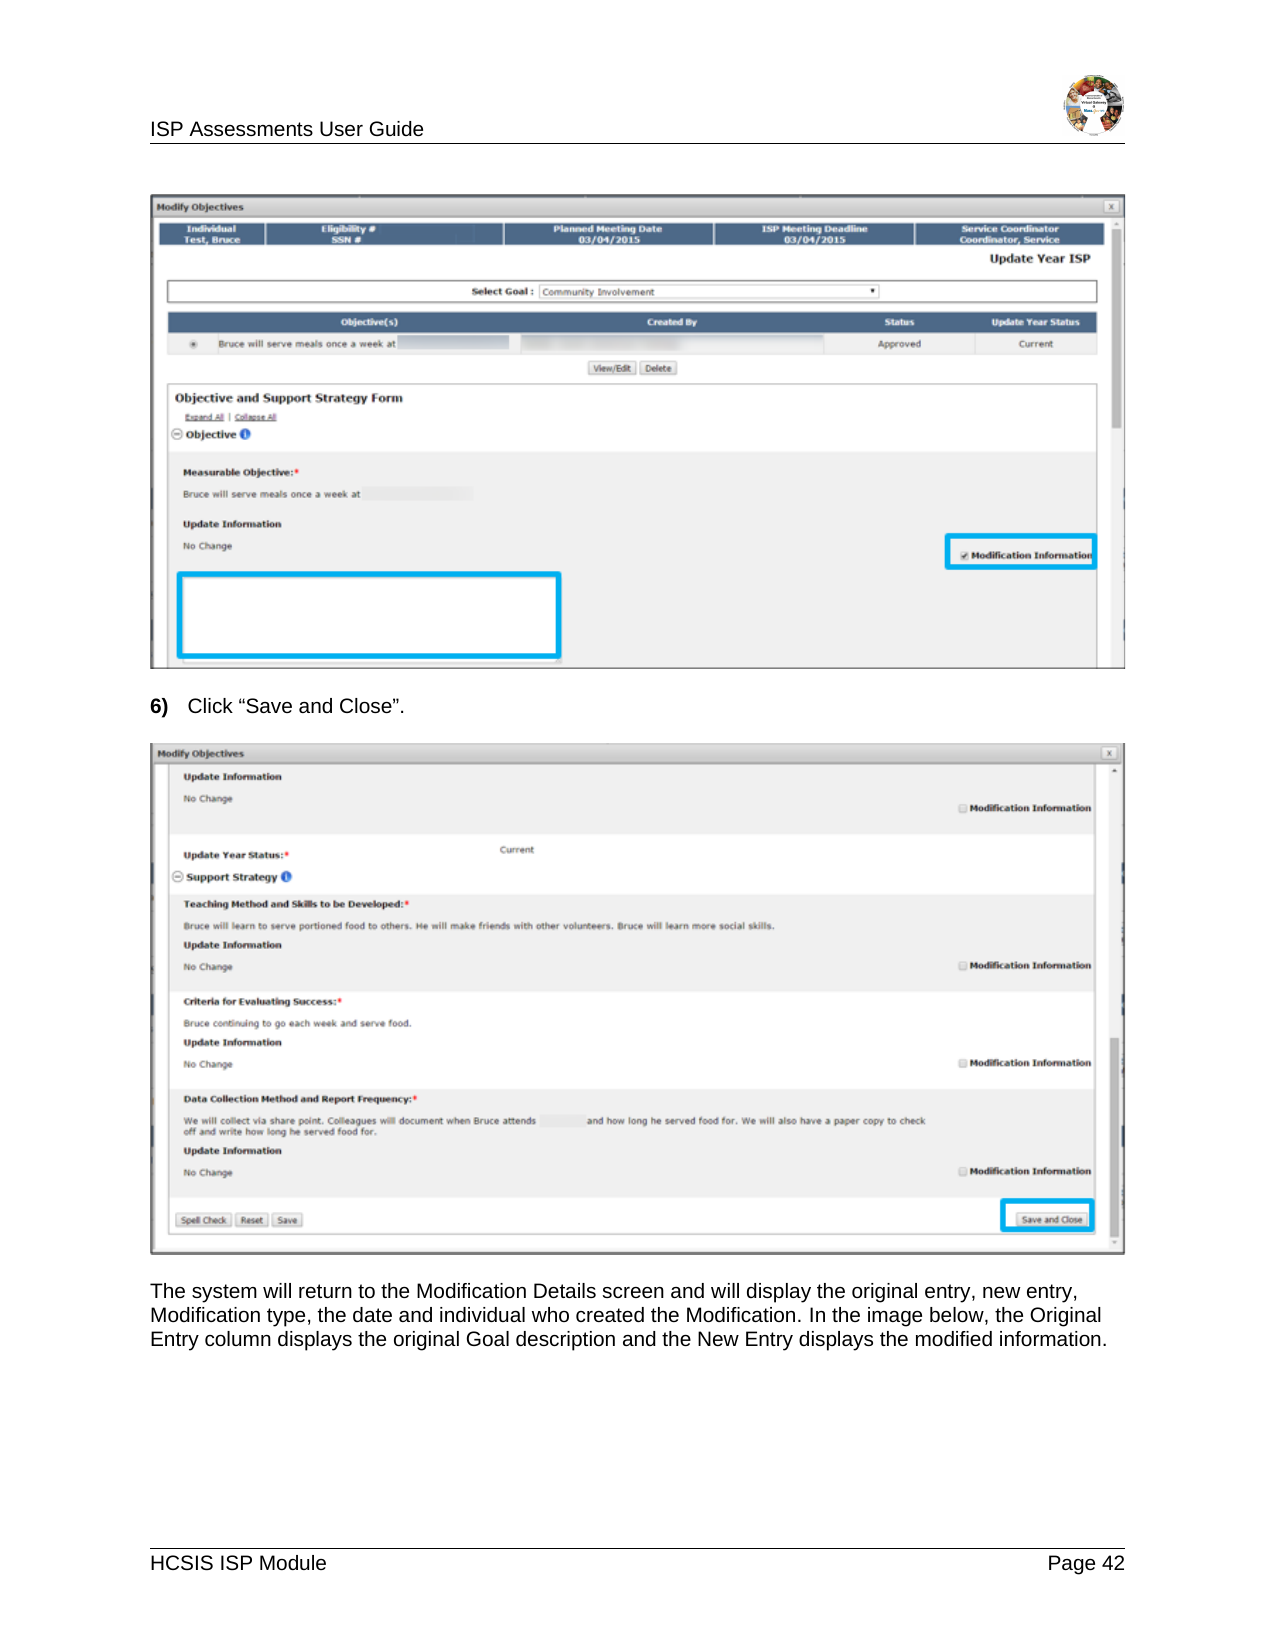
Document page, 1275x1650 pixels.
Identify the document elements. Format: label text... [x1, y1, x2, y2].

text The system will return to the Modification Details screen and will display the original entry, new entry, Modification type, the date and individual who created the Modification. In the image below, the Original Entry column displays the original Goal description and the New Entry displays the modified information. [150, 1279, 1125, 1351]
list Click “Save and Close”. [150, 694, 1125, 718]
picture [1062, 75, 1125, 136]
picture [150, 743, 1125, 1255]
picture [150, 194, 1125, 669]
